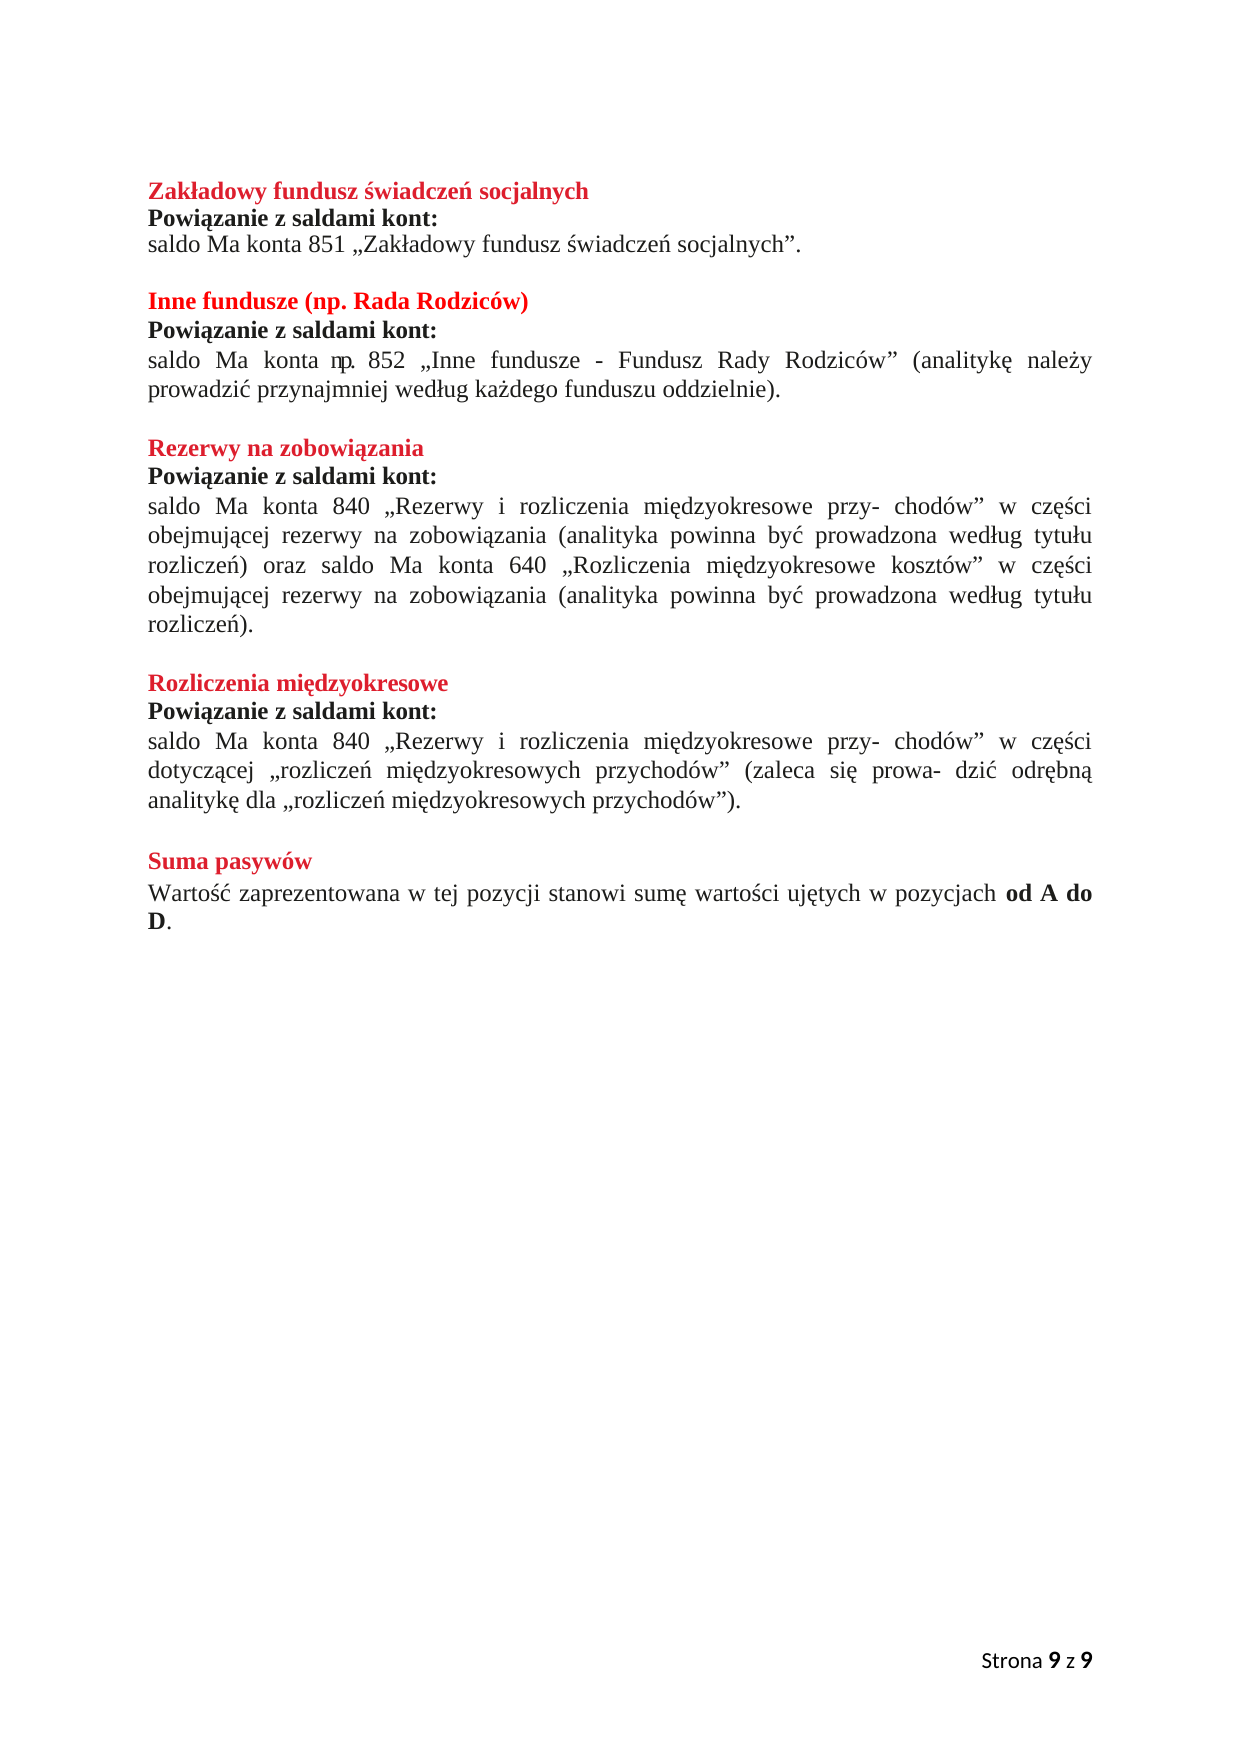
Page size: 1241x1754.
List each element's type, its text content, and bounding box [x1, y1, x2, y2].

text Rozliczenia międzyokresowe [148, 668, 1092, 696]
text Suma pasywów [148, 846, 1092, 874]
text Wartość zaprezentowana w tej pozycji stanowi sumę wartości ujętych w pozycjach od A do D. [148, 878, 1092, 935]
text Powiązanie z saldami kont: [148, 696, 1092, 725]
text saldo Ma konta 840 „Rezerwy i rozliczenia międzyokresowe przy- chodów” w części obejmującej rezerwy na zobowiązania (analityka powinna być prowadzona według tytułu rozliczeń) oraz saldo Ma konta 640 „Rozliczenia międzyokresowe kosztów” w części obejmującej rezerwy na zobowiązania (analityka powinna być prowadzona według tytułu rozliczeń). [148, 491, 1092, 638]
text Powiązanie z saldami kont: [148, 315, 1092, 344]
text Zakładowy fundusz świadczeń socjalnych [148, 176, 1092, 205]
text saldo Ma konta np. 852 „Inne fundusze - Fundusz Rady Rodziców” (analitykę należy prowadzić przynajmniej według każdego funduszu oddzielnie). [148, 345, 1092, 403]
text saldo Ma konta 851 „Zakładowy fundusz świadczeń socjalnych”. [148, 231, 1092, 258]
text Powiązanie z saldami kont: [148, 461, 1092, 490]
text Powiązanie z saldami kont: [148, 205, 1092, 231]
text Rezerwy na zobowiązania [148, 433, 1092, 461]
text Inne fundusze (np. Rada Rodziców) [148, 286, 1092, 315]
text saldo Ma konta 840 „Rezerwy i rozliczenia międzyokresowe przy- chodów” w części dotyczącej „rozliczeń międzyokresowych przychodów” (zaleca się prowa- dzić odrębną analitykę dla „rozliczeń międzyokresowych przychodów”). [148, 726, 1092, 814]
